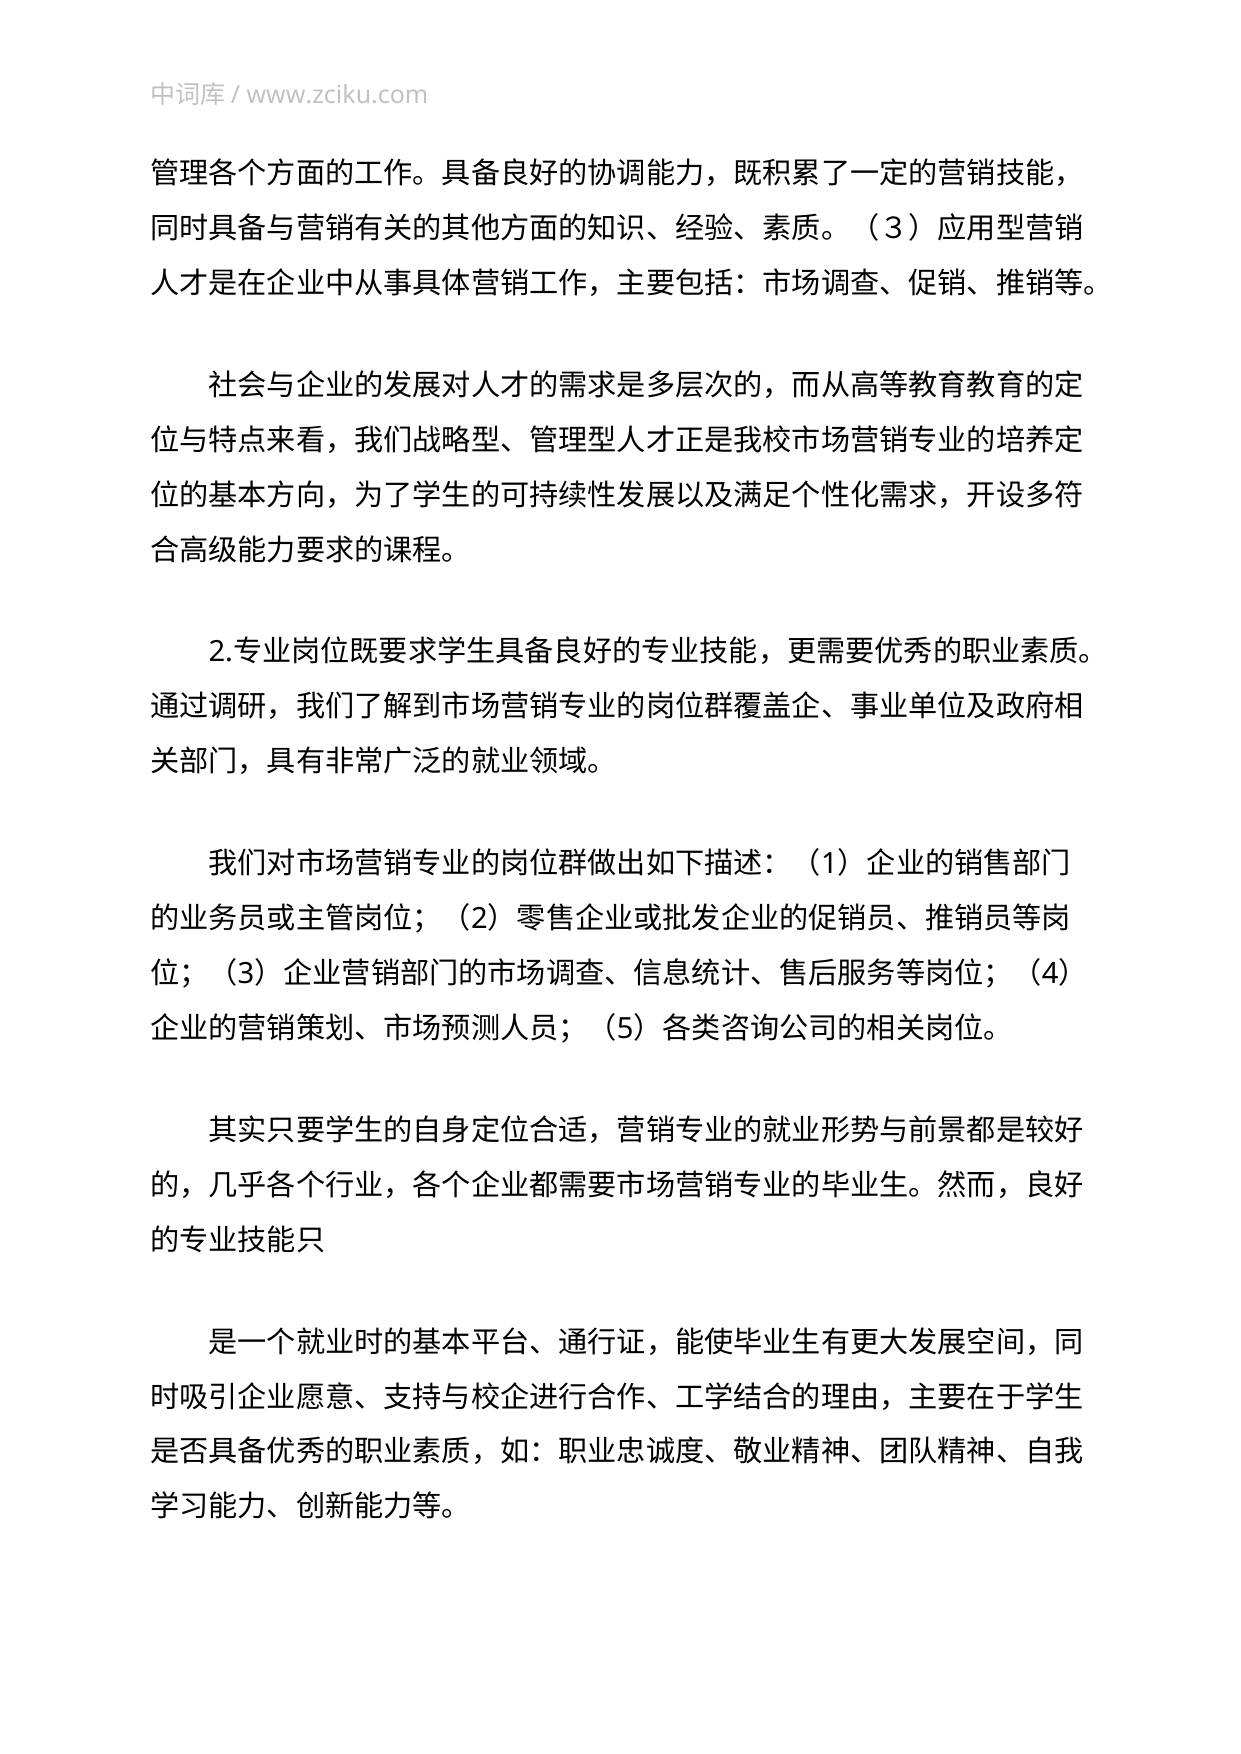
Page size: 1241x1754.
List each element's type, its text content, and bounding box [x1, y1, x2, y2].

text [150, 150, 1090, 302]
text 社会与企业的发展对人才的需求是多层次的，而从高等教育教育的定位与特点来看，我们战略型、管理型人才正是我校市场营销专业的培养定位的基本方向，为了学生的可持续性发展以及满足个性化需求，开设多符合高级能力要求的课程。 [150, 362, 1090, 568]
text 是一个就业时的基本平台、通行证，能使毕业生有更大发展空间，同时吸引企业愿意、支持与校企进行合作、工学结合的理由，主要在于学生是否具备优秀的职业素质，如：职业忠诚度、敬业精神、团队精神、自我学习能力、创新能力等。 [150, 1318, 1090, 1525]
text 2.专业岗位既要求学生具备良好的专业技能，更需要优秀的职业素质。通过调研，我们了解到市场营销专业的岗位群覆盖企、事业单位及政府相关部门，具有非常广泛的就业领域。 [150, 628, 1090, 780]
text 其实只要学生的自身定位合适，营销专业的就业形势与前景都是较好的，几乎各个行业，各个企业都需要市场营销专业的毕业生。然而，良好的专业技能只 [150, 1107, 1090, 1259]
text 我们对市场营销专业的岗位群做出如下描述：（1）企业的销售部门的业务员或主管岗位；（2）零售企业或批发企业的促销员、推销员等岗位；（3）企业营销部门的市场调查、信息统计、售后服务等岗位；（4）企业的营销策划、市场预测人员；（5）各类咨询公司的相关岗位。 [150, 840, 1090, 1047]
